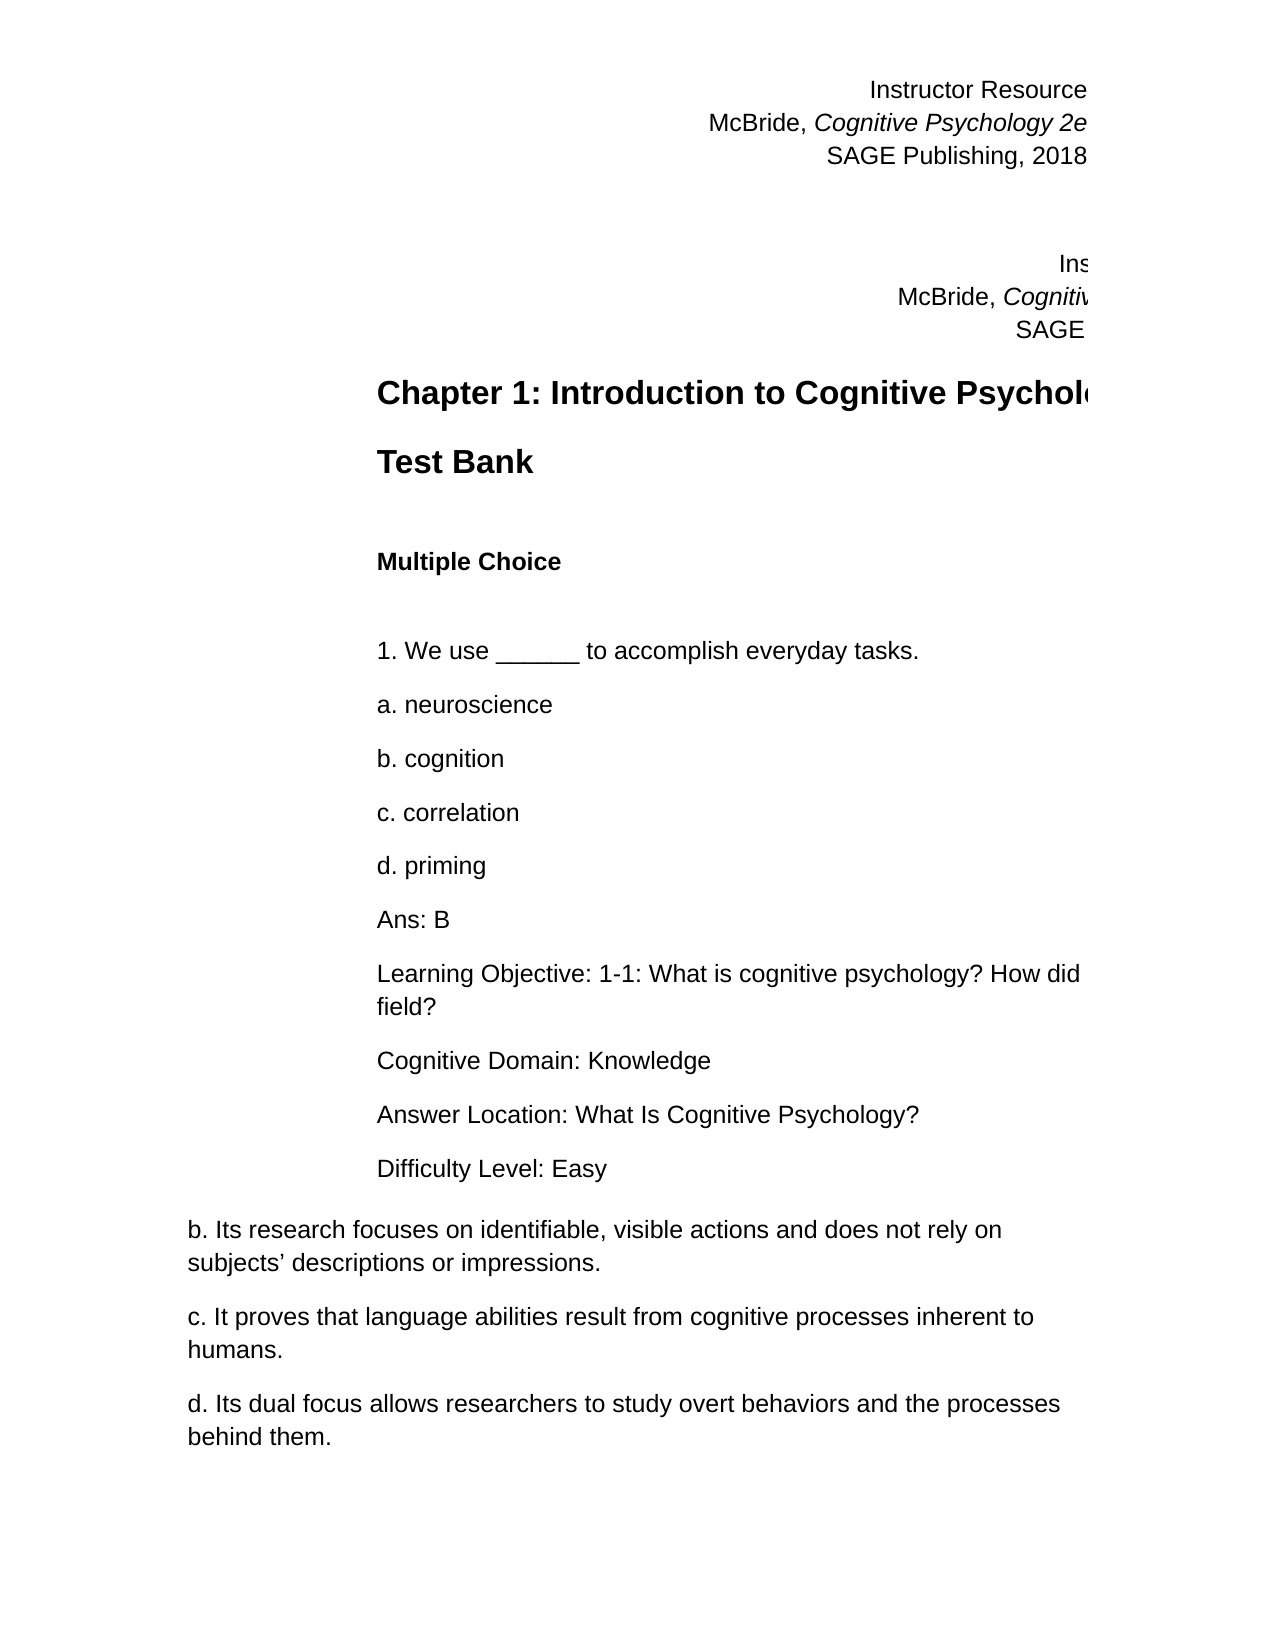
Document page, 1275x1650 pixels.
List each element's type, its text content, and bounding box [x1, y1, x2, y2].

text c. It proves that language abilities result from cognitive processes inherent to humans. [187, 1302, 1087, 1364]
text d. Its dual focus allows researchers to study overt behaviors and the processes behind them. [187, 1389, 1087, 1451]
text b. Its research focuses on identifiable, visible actions and does not rely on subjects’ descriptions or impressions. [187, 1215, 1087, 1277]
